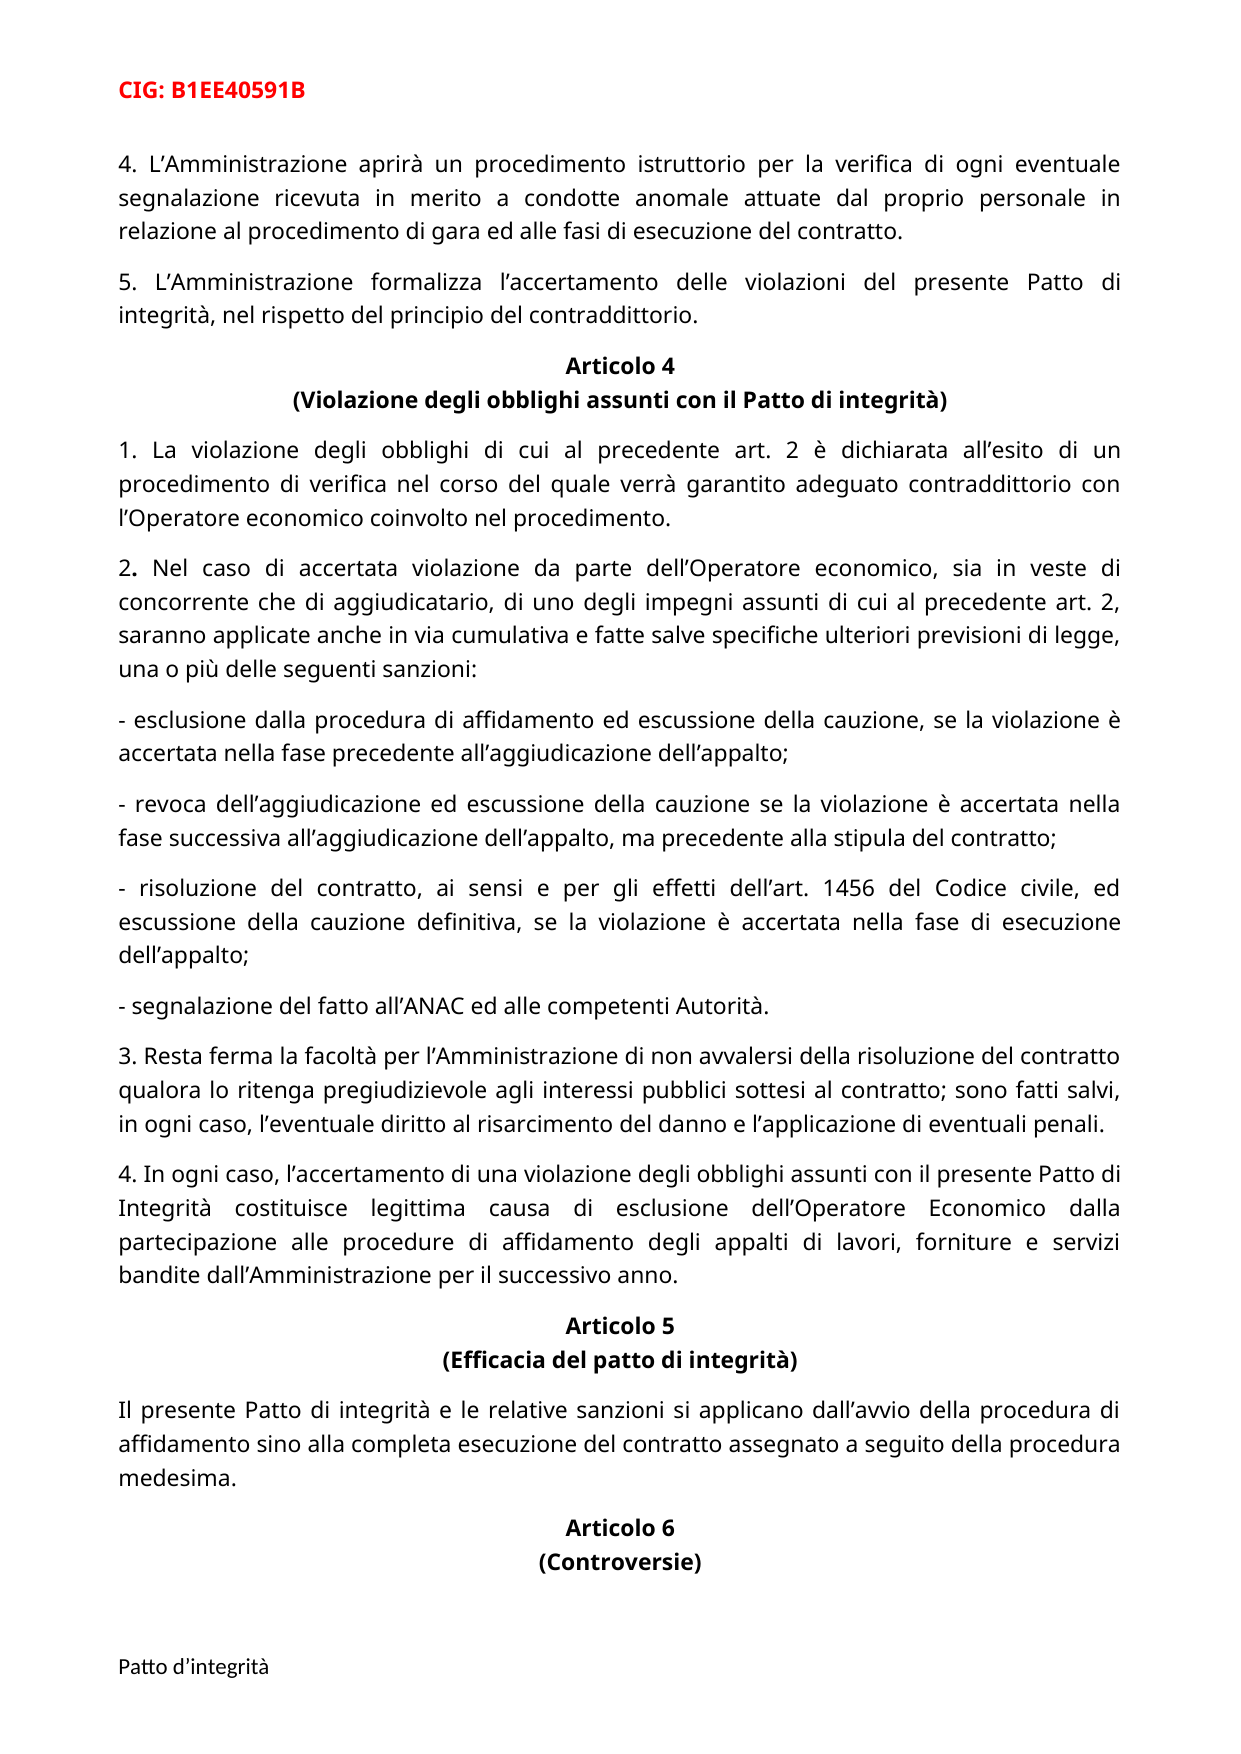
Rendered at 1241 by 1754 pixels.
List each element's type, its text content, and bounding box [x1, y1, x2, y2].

text 1. La violazione degli obblighi di cui al precedente art. 2 è dichiarata all’esito di un procedimento di verifica nel corso del quale verrà garantito adeguato contraddittorio con l’Operatore economico coinvolto nel procedimento. [118, 434, 1122, 533]
text Il presente Patto di integrità e le relative sanzioni si applicano dall’avvio della procedura di affidamento sino alla completa esecuzione del contratto assegnato a seguito della procedura medesima. [118, 1394, 1122, 1493]
text 4. In ogni caso, l’accertamento di una violazione degli obblighi assunti con il presente Patto di Integrità costituisce legittima causa di esclusione dell’Operatore Economico dalla partecipazione alle procedure di affidamento degli appalti di lavori, forniture e servizi bandite dall’Amministrazione per il successivo anno. [118, 1158, 1122, 1291]
text 3. Resta ferma la facoltà per l’Amministrazione di non avvalersi della risoluzione del contratto qualora lo ritenga pregiudizievole agli interessi pubblici sottesi al contratto; sono fatti salvi, in ogni caso, l’eventuale diritto al risarcimento del danno e l’applicazione di eventuali penali. [118, 1040, 1122, 1139]
text (Efficacia del patto di integrità) [118, 1343, 1122, 1375]
text - risoluzione del contratto, ai sensi e per gli effetti dell’art. 1456 del Codice civile, ed escussione della cauzione definitiva, se la violazione è accertata nella fase di esecuzione dell’appalto; [118, 872, 1122, 971]
text 5. L’Amministrazione formalizza l’accertamento delle violazioni del presente Patto di integrità, nel rispetto del principio del contraddittorio. [118, 266, 1122, 331]
text Articolo 5 [118, 1310, 1122, 1341]
text - segnalazione del fatto all’ANAC ed alle competenti Autorità. [118, 990, 1122, 1021]
text (Controversie) [118, 1546, 1122, 1577]
text - revoca dell’aggiudicazione ed escussione della cauzione se la violazione è accertata nella fase successiva all’aggiudicazione dell’appalto, ma precedente alla stipula del contratto; [118, 788, 1122, 853]
text - esclusione dalla procedura di affidamento ed escussione della cauzione, se la violazione è accertata nella fase precedente all’aggiudicazione dell’appalto; [118, 703, 1122, 768]
text 2. Nel caso di accertata violazione da parte dell’Operatore economico, sia in veste di concorrente che di aggiudicatario, di uno degli impegni assunti di cui al precedente art. 2, saranno applicate anche in via cumulativa e fatte salve specifiche ulteriori previsioni di legge, una o più delle seguenti sanzioni: [118, 552, 1122, 684]
text (Violazione degli obblighi assunti con il Patto di integrità) [118, 383, 1122, 415]
text 4. L’Amministrazione aprirà un procedimento istruttorio per la verifica di ogni eventuale segnalazione ricevuta in merito a condotte anomale attuate dal proprio personale in relazione al procedimento di gara ed alle fasi di esecuzione del contratto. [118, 148, 1122, 246]
text Articolo 4 [118, 350, 1122, 381]
text Articolo 6 [118, 1512, 1122, 1543]
